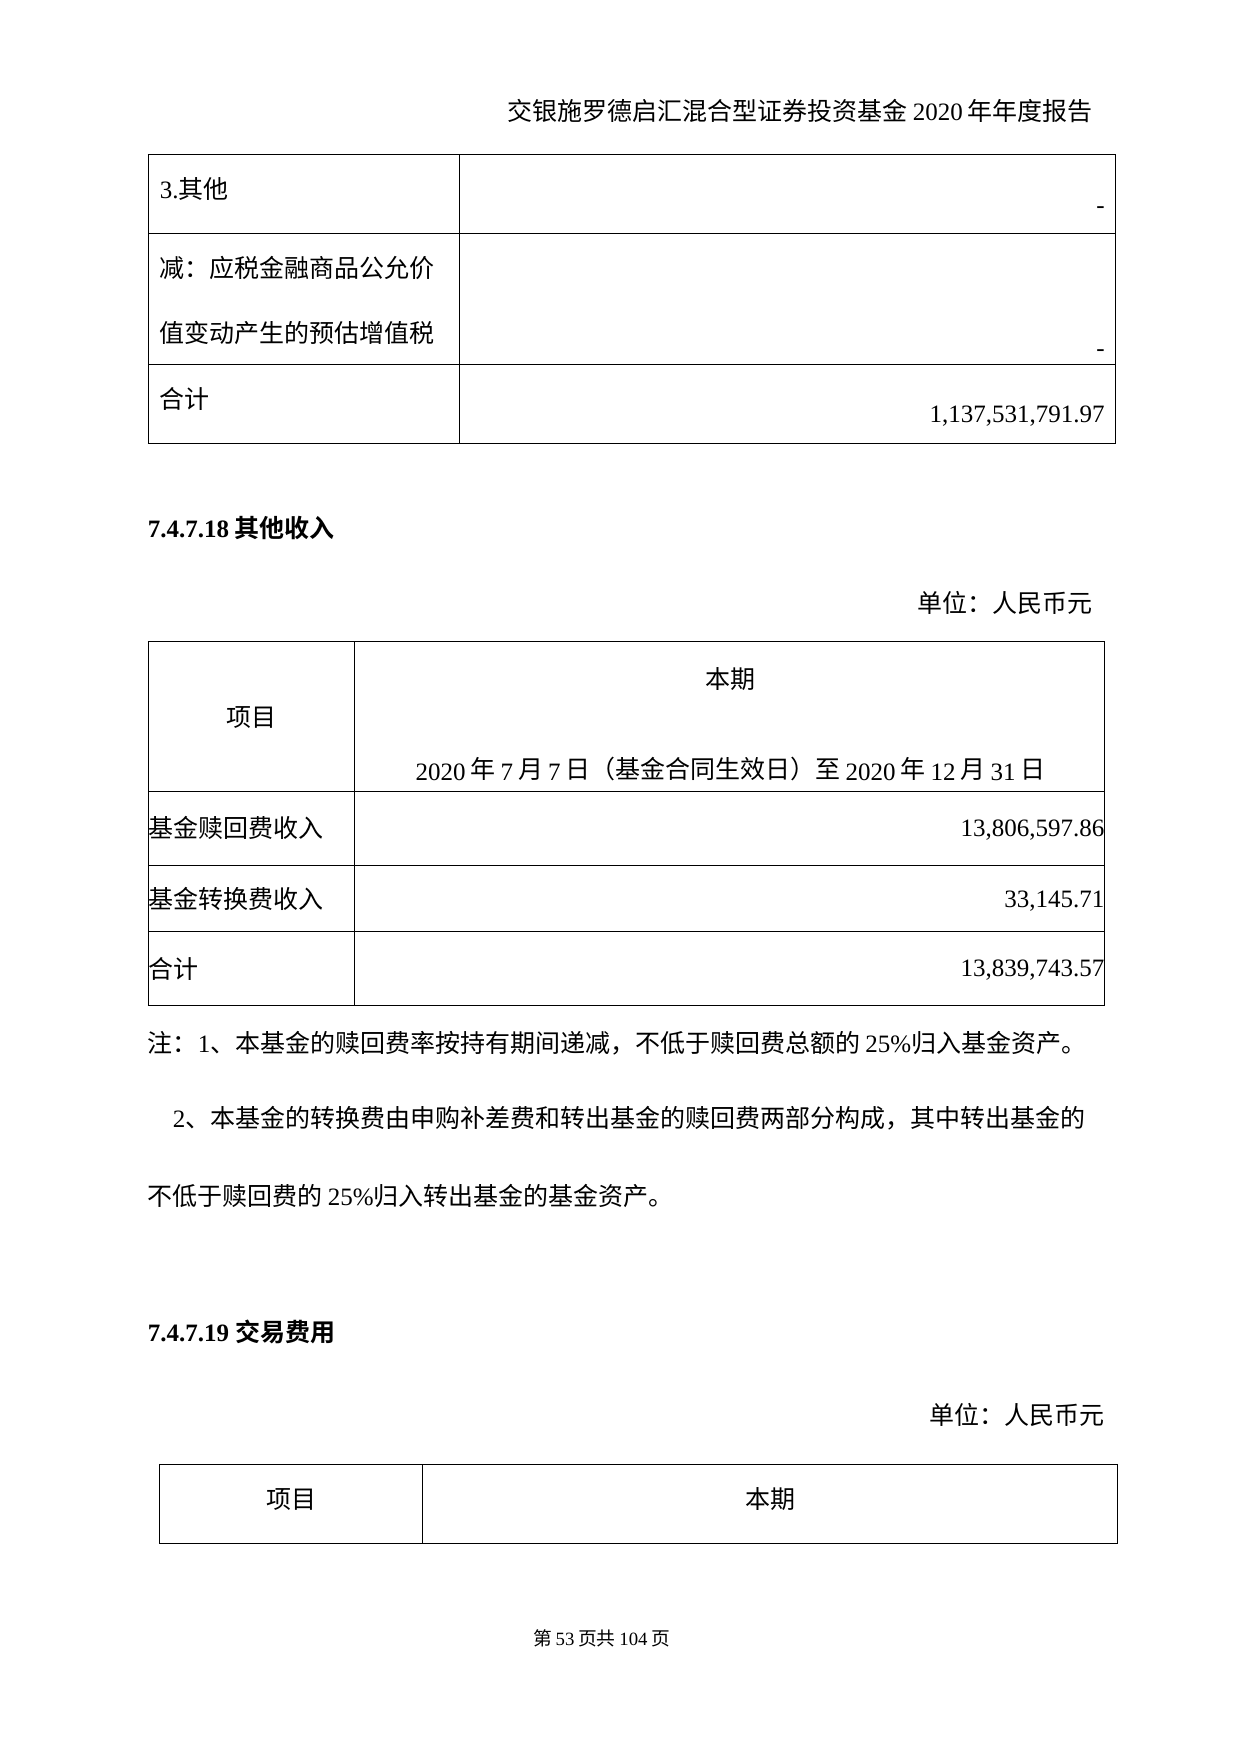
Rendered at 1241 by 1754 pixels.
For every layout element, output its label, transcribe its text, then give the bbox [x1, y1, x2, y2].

table_cell 合计 [149, 932, 354, 1005]
text 7.4.7.19 交易费用 [148, 1298, 1092, 1363]
table_cell 3.其他 [149, 155, 459, 233]
table_cell 1,137,531,791.97 [460, 365, 1115, 442]
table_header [423, 1465, 1117, 1542]
table_cell 13,806,597.86 [355, 792, 1104, 864]
table_cell 基金转换费收入 [149, 866, 354, 931]
text 2、本基金的转换费由申购补差费和转出基金的赎回费两部分构成，其中转出基金的不低于赎回费的25%归入转出基金的基金资产。 [148, 1084, 1092, 1227]
table_header 项目 [149, 642, 354, 791]
subtitle 7.4.7.18其他收入 [148, 494, 1092, 559]
table_header 本期 2020年7月7日（基金合同生效日）至2020年12月31日 [355, 642, 1104, 791]
text 注：1、本基金的赎回费率按持有期间递减，不低于赎回费总额的25%归入基金资产。 [148, 1009, 1092, 1074]
table_cell 合计 [149, 365, 459, 442]
table_cell 13,839,743.57 [355, 932, 1104, 1005]
table_cell - [460, 234, 1115, 364]
text 单位：人民币元 [148, 1381, 1104, 1446]
table_cell 基金赎回费收入 [149, 792, 354, 864]
table_cell 减：应税金融商品公允价值变动产生的预估增值税 [149, 234, 459, 364]
text 单位：人民币元 [149, 569, 1092, 634]
table_cell 33,145.71 [355, 866, 1104, 931]
table_header 项目 [160, 1465, 422, 1542]
table_cell - [460, 155, 1115, 233]
